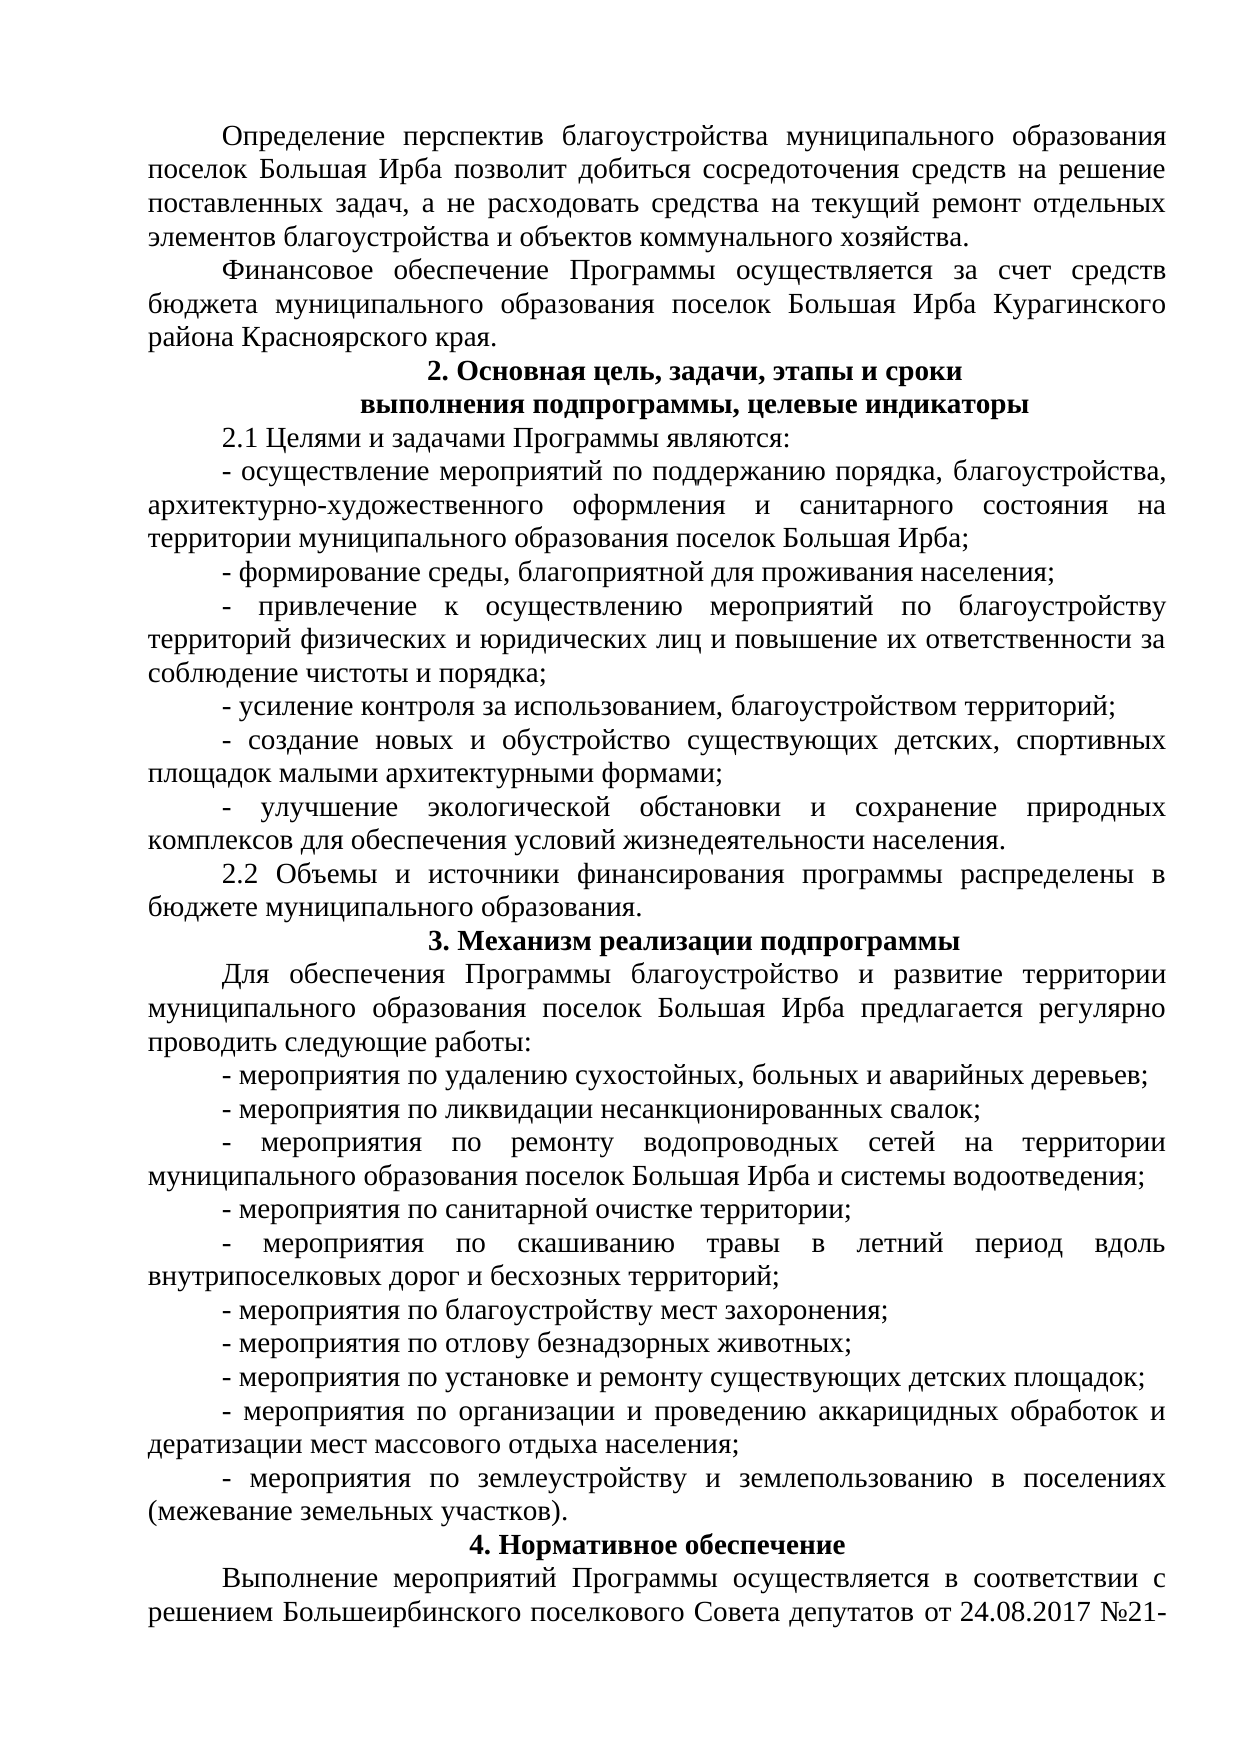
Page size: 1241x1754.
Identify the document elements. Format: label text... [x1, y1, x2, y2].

text - мероприятия по санитарной очистке территории; [148, 1191, 1167, 1225]
text - мероприятия по организации и проведению аккарицидных обработок и дератизации мест массового отдыха населения; [148, 1393, 1167, 1460]
text - мероприятия по землеустройству и землепользованию в поселениях (межевание земельных участков). [148, 1460, 1167, 1527]
text - привлечение к осуществлению мероприятий по благоустройству территорий физических и юридических лиц и повышение их ответственности за соблюдение чистоты и порядка; [148, 588, 1167, 688]
text - осуществление мероприятий по поддержанию порядка, благоустройства, архитектурно-художественного оформления и санитарного состояния на территории муниципального образования поселок Большая Ирба; [148, 453, 1167, 554]
text выполнения подпрограммы, целевые индикаторы [148, 386, 1167, 420]
text Для обеспечения Программы благоустройство и развитие территории муниципального образования поселок Большая Ирба предлагается регулярно проводить следующие работы: [148, 957, 1167, 1057]
text Финансовое обеспечение Программы осуществляется за счет средств бюджета муниципального образования поселок Большая Ирба Курагинского района Красноярского края. [148, 252, 1167, 353]
text Определение перспектив благоустройства муниципального образования поселок Большая Ирба позволит добиться сосредоточения средств на решение поставленных задач, а не расходовать средства на текущий ремонт отдельных элементов благоустройства и объектов коммунального хозяйства. [148, 118, 1167, 252]
text - мероприятия по ремонту водопроводных сетей на территории муниципального образования поселок Большая Ирба и системы водоотведения; [148, 1124, 1167, 1191]
text 2.1 Целями и задачами Программы являются: [148, 420, 1167, 453]
text - улучшение экологической обстановки и сохранение природных комплексов для обеспечения условий жизнедеятельности населения. [148, 789, 1167, 856]
text 2. Основная цель, задачи, этапы и сроки [148, 353, 1167, 386]
text - мероприятия по отлову безнадзорных животных; [148, 1326, 1167, 1359]
text - мероприятия по установке и ремонту существующих детских площадок; [148, 1359, 1167, 1393]
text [148, 1560, 1167, 1627]
text 4. Нормативное обеспечение [148, 1527, 1167, 1560]
text 3. Механизм реализации подпрограммы [148, 923, 1167, 957]
text - мероприятия по удалению сухостойных, больных и аварийных деревьев; [148, 1057, 1167, 1091]
text - мероприятия по ликвидации несанкционированных свалок; [148, 1091, 1167, 1124]
text - создание новых и обустройство существующих детских, спортивных площадок малыми архитектурными формами; [148, 722, 1167, 789]
text 2.2 Объемы и источники финансирования программы распределены в бюджете муниципального образования. [148, 856, 1167, 923]
text - формирование среды, благоприятной для проживания населения; [148, 554, 1167, 588]
text - мероприятия по благоустройству мест захоронения; [148, 1292, 1167, 1326]
text - мероприятия по скашиванию травы в летний период вдоль внутрипоселковых дорог и бесхозных территорий; [148, 1225, 1167, 1292]
text - усиление контроля за использованием, благоустройством территорий; [148, 688, 1167, 722]
